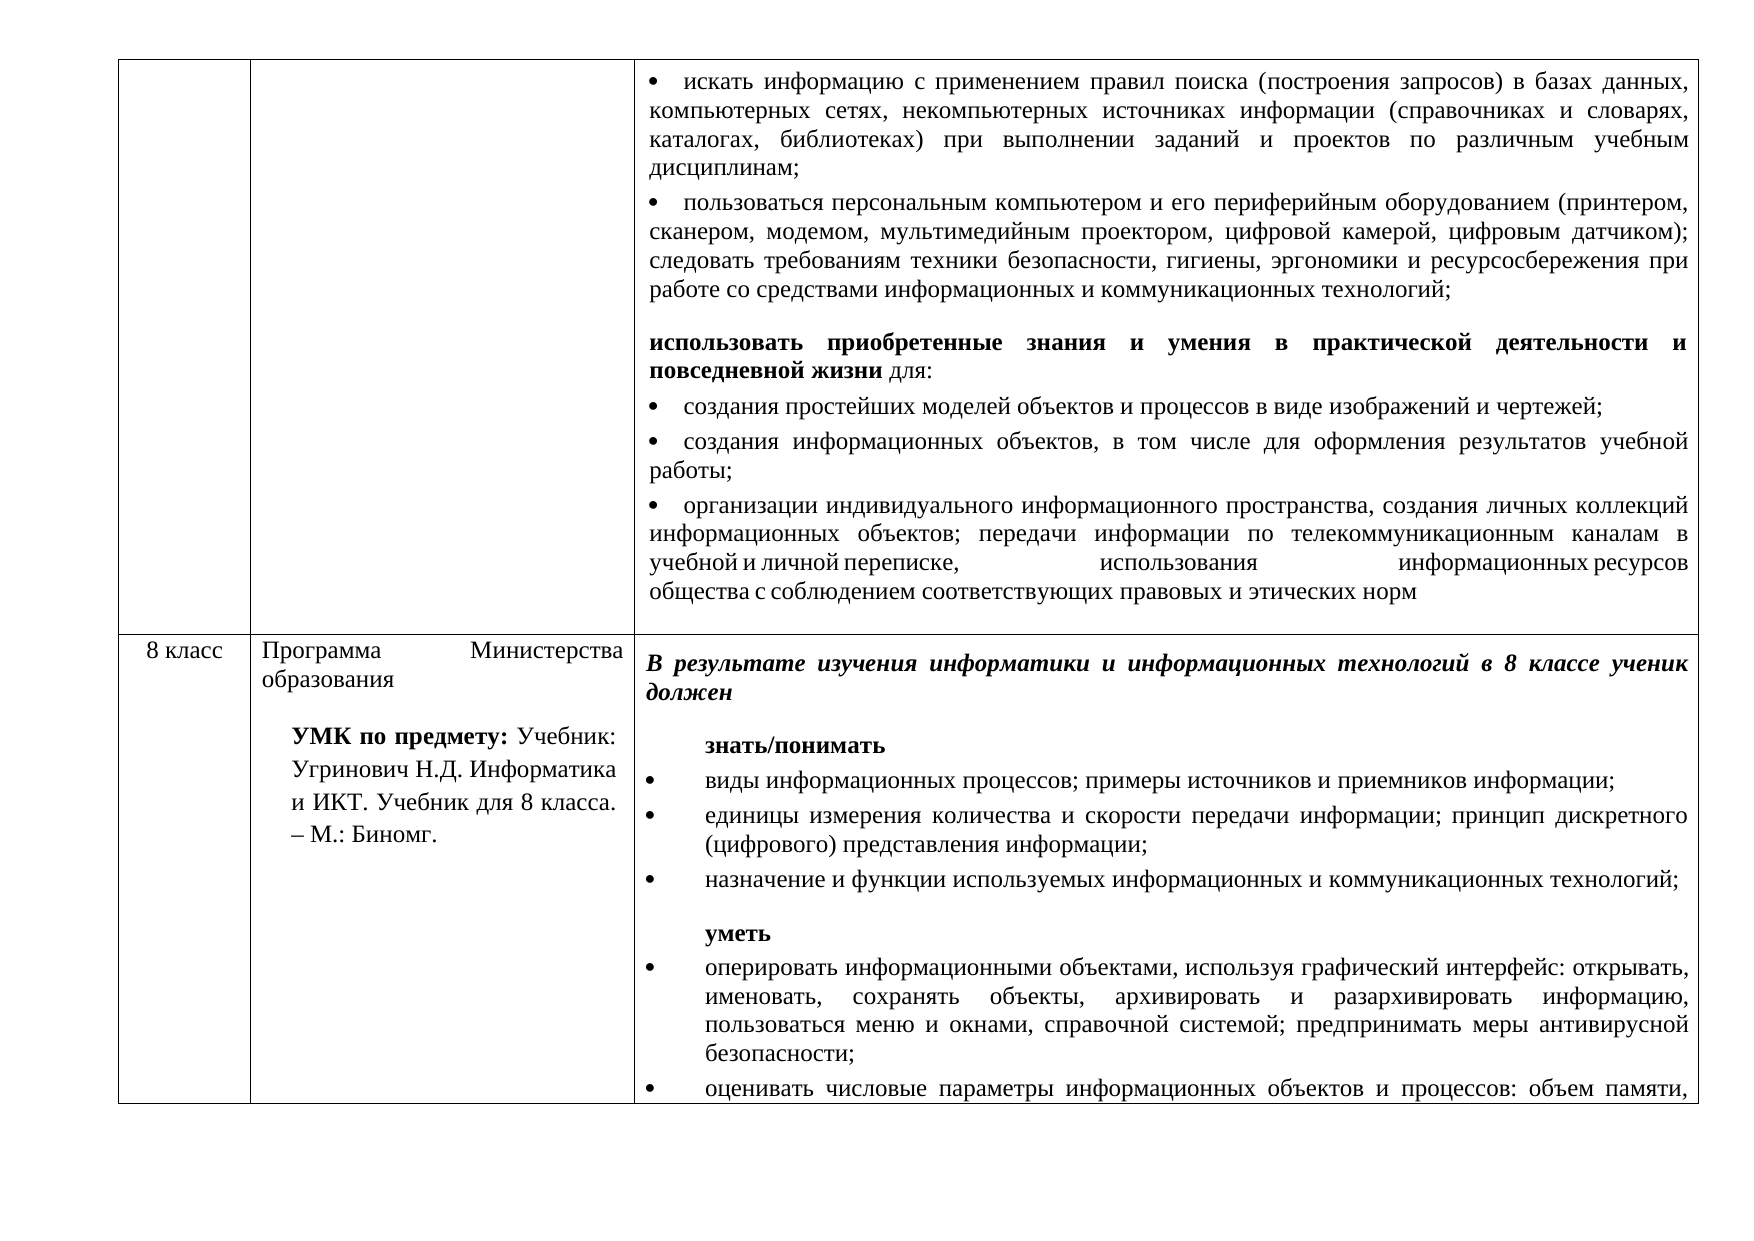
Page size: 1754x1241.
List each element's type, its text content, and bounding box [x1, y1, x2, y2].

table_header  искать информацию с применением правил поиска (построения запросов) в базах данных, компьютерных сетях, некомпьютерных источниках информации (справочниках и словарях, каталогах, библиотеках) при выполнении заданий и проектов по различным учебным дисциплинам;  пользоваться персональным компьютером и его периферийным оборудованием (принтером, сканером, модемом, мультимедийным проектором, цифровой камерой, цифровым датчиком); следовать требованиям техники безопасности, гигиены, эргономики и ресурсосбережения при работе со средствами информационных и коммуникационных технологий; использовать приобретенные знания и умения в практической деятельности и повседневной жизни для:  создания простейших моделей объектов и процессов в виде изображений и чертежей;  создания информационных объектов, в том числе для оформления результатов учебной работы;  организации индивидуального информационного пространства, создания личных коллекций информационных объектов; передачи информации по телекоммуникационным каналам в учебнойиличнойпереписке, использования информационныхресурсов обществассоблюдением соответствующих правовых и этических норм [635, 60, 1698, 634]
table_cell В результате изучения информатики и информационных технологий в 8 классе ученик должен знать/понимать  виды информационных процессов; примеры источников и приемников информации;  единицы измерения количества и скорости передачи информации; принцип дискретного (цифрового) представления информации;  назначение и функции используемых информационных и коммуникационных технологий; уметь  оперировать информационными объектами, используя графический интерфейс: открывать, именовать, сохранять объекты, архивировать и разархивировать информацию, пользоваться меню и окнами, справочной системой; предпринимать меры антивирусной безопасности;  оценивать числовые параметры информационных объектов и процессов: объем памяти, необходимый для хранения информации; скорость передачи информации; [635, 635, 1698, 1103]
table_cell 8 класс [119, 635, 250, 1103]
table_header [119, 60, 250, 634]
table_cell Программа Министерства образования УМК по предмету: Учебник: Угринович Н.Д. Информатика и ИКТ. Учебник для 8 класса. – М.: Биномг. [251, 635, 634, 1103]
table_header [251, 60, 634, 634]
